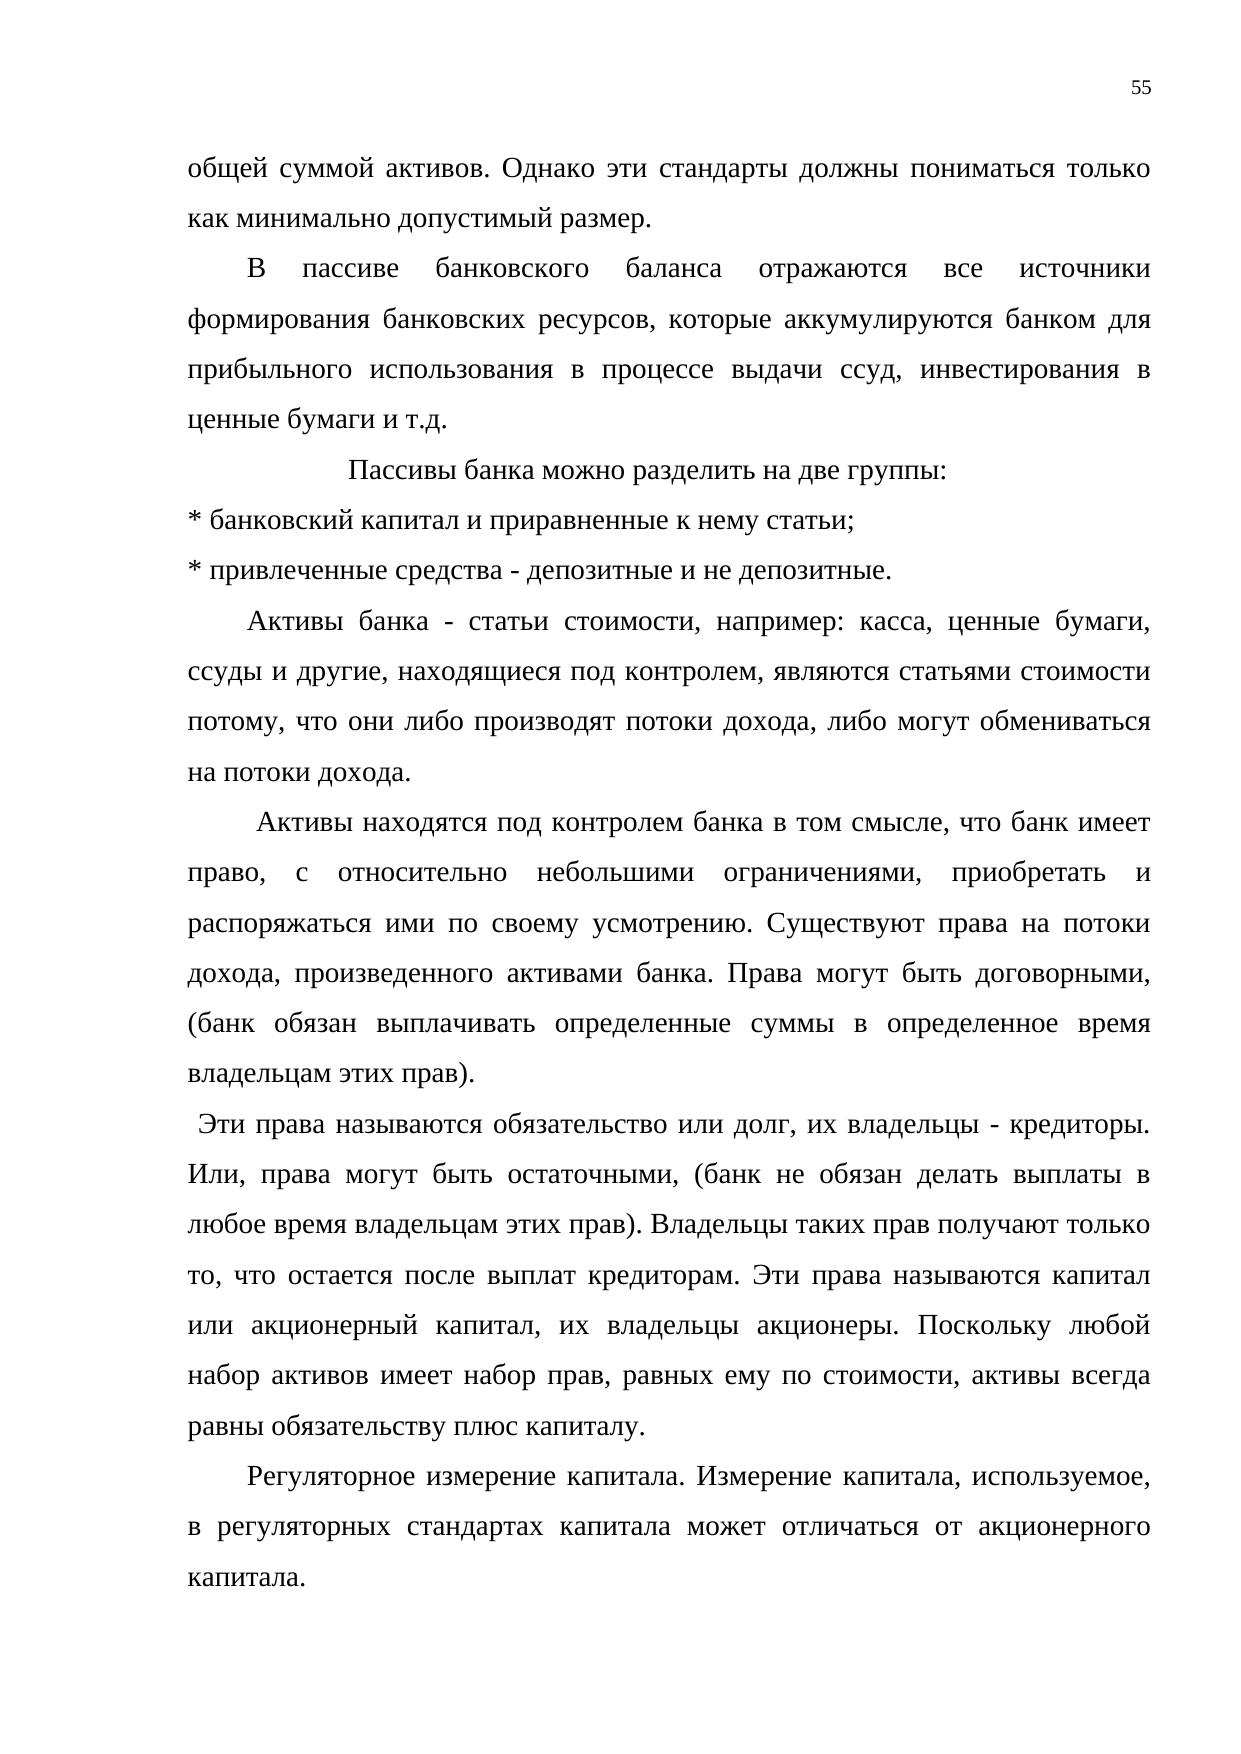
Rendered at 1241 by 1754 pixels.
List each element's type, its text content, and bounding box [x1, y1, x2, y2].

text * банковский капитал и приравненные к нему статьи; [187, 502, 1152, 536]
text * привлеченные средства - депозитные и не депозитные. [187, 552, 1152, 586]
text В пассиве банковского баланса отражаются все источники формирования банковских ресурсов, которые аккумулируются банком для прибыльного использования в процессе выдачи ссуд, инвестирования в ценные бумаги и т.д. [187, 251, 1152, 435]
text Эти права называются обязательство или долг, их владельцы - кредиторы. Или, права могут быть остаточными, (банк не обязан делать выплаты в любое время владельцам этих прав). Владельцы таких прав получают только то, что остается после выплат кредиторам. Эти права называются капитал или акционерный капитал, их владельцы акционеры. Поскольку любой набор активов имеет набор прав, равных ему по стоимости, активы всегда равны обязательству плюс капиталу. [187, 1106, 1152, 1441]
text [187, 150, 1152, 234]
text Регуляторное измерение капитала. Измерение капитала, используемое, в регуляторных стандартах капитала может отличаться от акционерного капитала. [187, 1458, 1152, 1592]
text Активы банка - статьи стоимости, например: касса, ценные бумаги, ссуды и другие, находящиеся под контролем, являются статьями стоимости потому, что они либо производят потоки дохода, либо могут обмениваться на потоки дохода. [187, 603, 1152, 787]
text Пассивы банка можно разделить на две группы: [187, 452, 1152, 485]
text Активы находятся под контролем банка в том смысле, что банк имеет право, с относительно небольшими ограничениями, приобретать и распоряжаться ими по своему усмотрению. Существуют права на потоки дохода, произведенного активами банка. Права могут быть договорными, (банк обязан выплачивать определенные суммы в определенное время владельцам этих прав). [187, 804, 1152, 1089]
